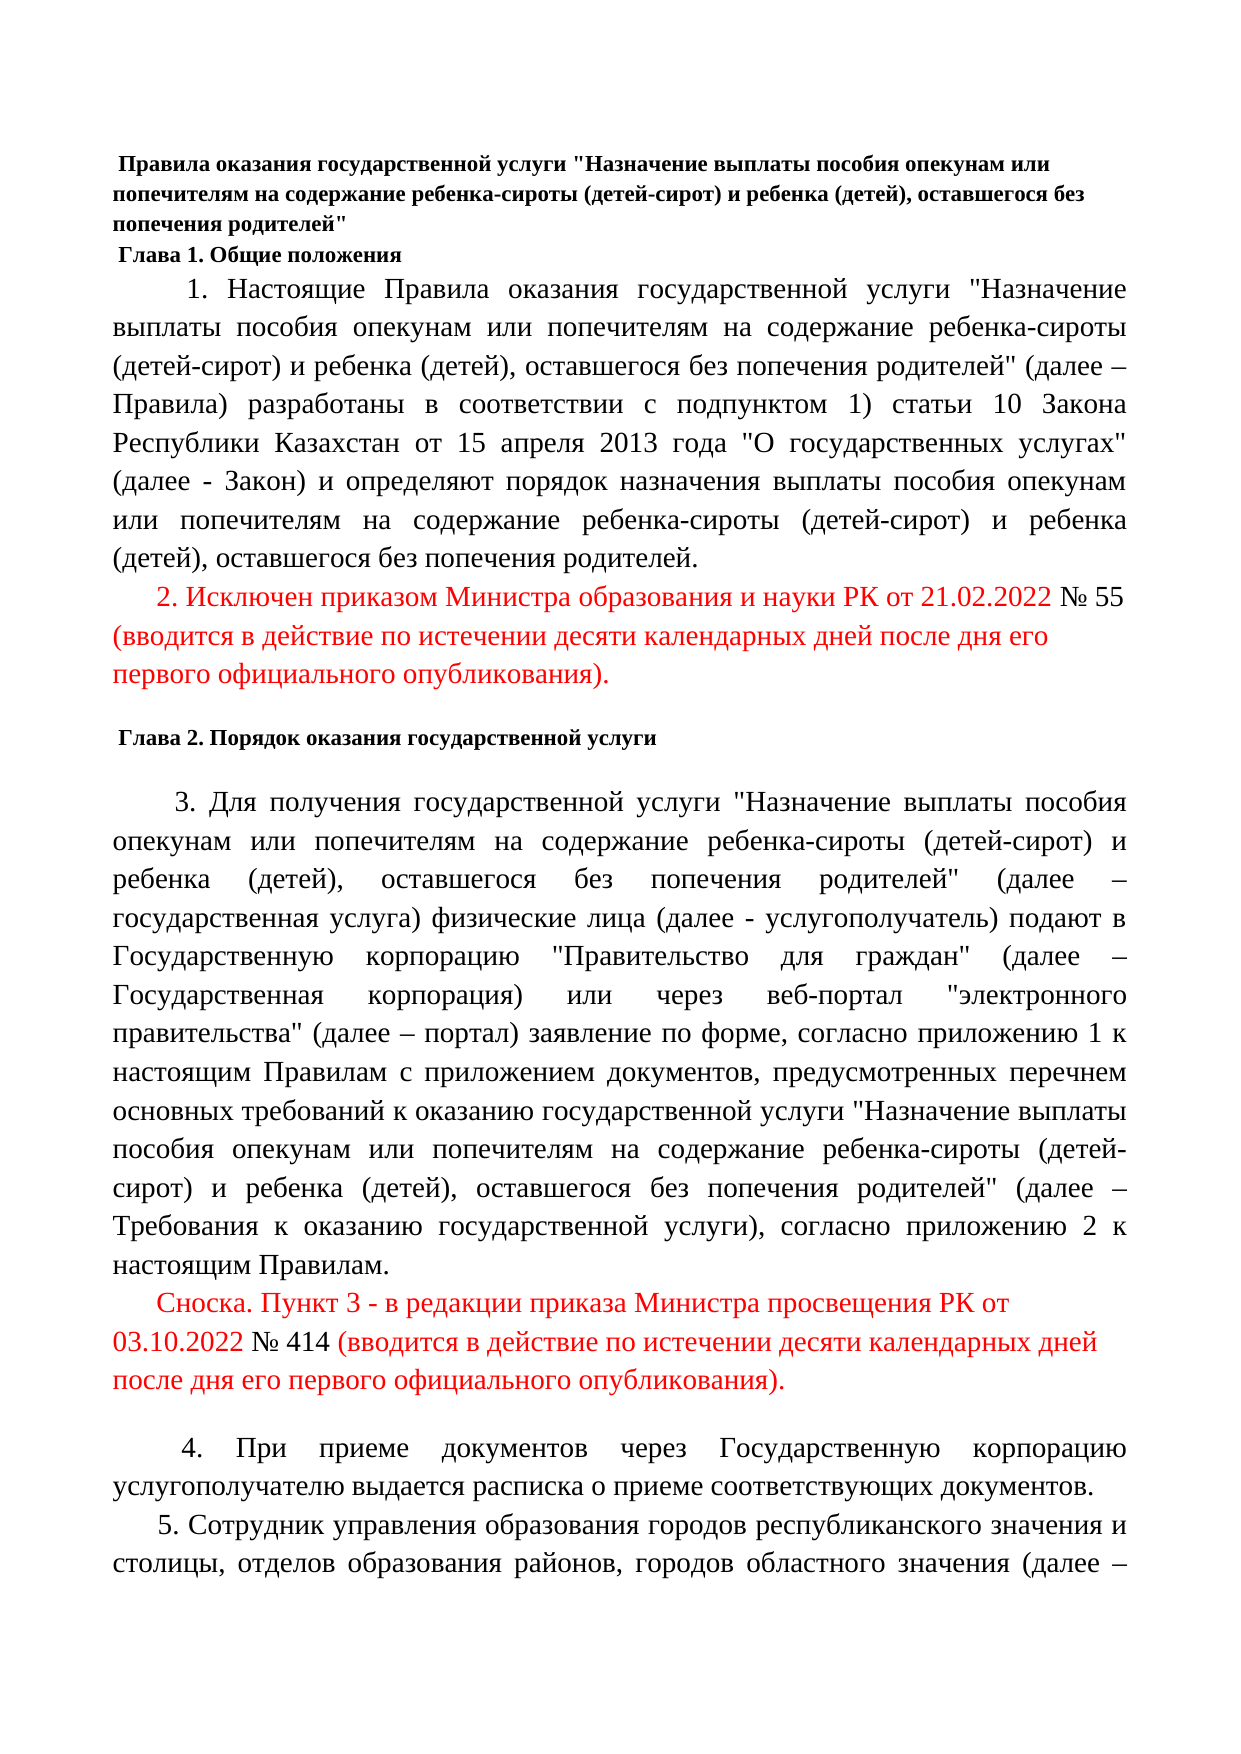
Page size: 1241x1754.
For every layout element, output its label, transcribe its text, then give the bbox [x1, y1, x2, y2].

text 3. Для получения государственной услуги "Назначение выплаты пособия опекунам или попечителям на содержание ребенка-сироты (детей-сирот) и ребенка (детей), оставшегося без попечения родителей" (далее – государственная услуга) физические лица (далее - услугополучатель) подают в Государственную корпорацию "Правительство для граждан" (далее – Государственная корпорация) или через веб-портал "электронного правительства" (далее – портал) заявление по форме, согласно приложению 1 к настоящим Правилам с приложением документов, предусмотренных перечнем основных требований к оказанию государственной услуги "Назначение выплаты пособия опекунам или попечителям на содержание ребенка-сироты (детей-сирот) и ребенка (детей), оставшегося без попечения родителей" (далее – Требования к оказанию государственной услуги), согласно приложению 2 к настоящим Правилам. [112, 784, 1128, 1280]
text Правила оказания государственной услуги "Назначение выплаты пособия опекунам или попечителям на содержание ребенка-сироты (детей-сирот) и ребенка (детей), оставшегося без попечения родителей" [112, 150, 1128, 237]
text Глава 1. Общие положения [112, 241, 1128, 267]
text 2. Исключен приказом Министра образования и науки РК от 21.02.2022 № 55 (вводится в действие по истечении десяти календарных дней после дня его первого официального опубликования). [112, 579, 1128, 720]
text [112, 1507, 1128, 1579]
text Глава 2. Порядок оказания государственной услуги [112, 724, 1128, 750]
text Сноска. Пункт 3 - в редакции приказа Министра просвещения РК от 03.10.2022 № 414 (вводится в действие по истечении десяти календарных дней после дня его первого официального опубликования). [112, 1285, 1128, 1426]
text 4. При приеме документов через Государственную корпорацию услугополучателю выдается расписка о приеме соответствующих документов. [112, 1430, 1128, 1502]
text 1. Настоящие Правила оказания государственной услуги "Назначение выплаты пособия опекунам или попечителям на содержание ребенка-сироты (детей-сирот) и ребенка (детей), оставшегося без попечения родителей" (далее – Правила) разработаны в соответствии с подпунктом 1) статьи 10 Закона Республики Казахстан от 15 апреля 2013 года "О государственных услугах" (далее - Закон) и определяют порядок назначения выплаты пособия опекунам или попечителям на содержание ребенка-сироты (детей-сирот) и ребенка (детей), оставшегося без попечения родителей. [112, 271, 1128, 574]
